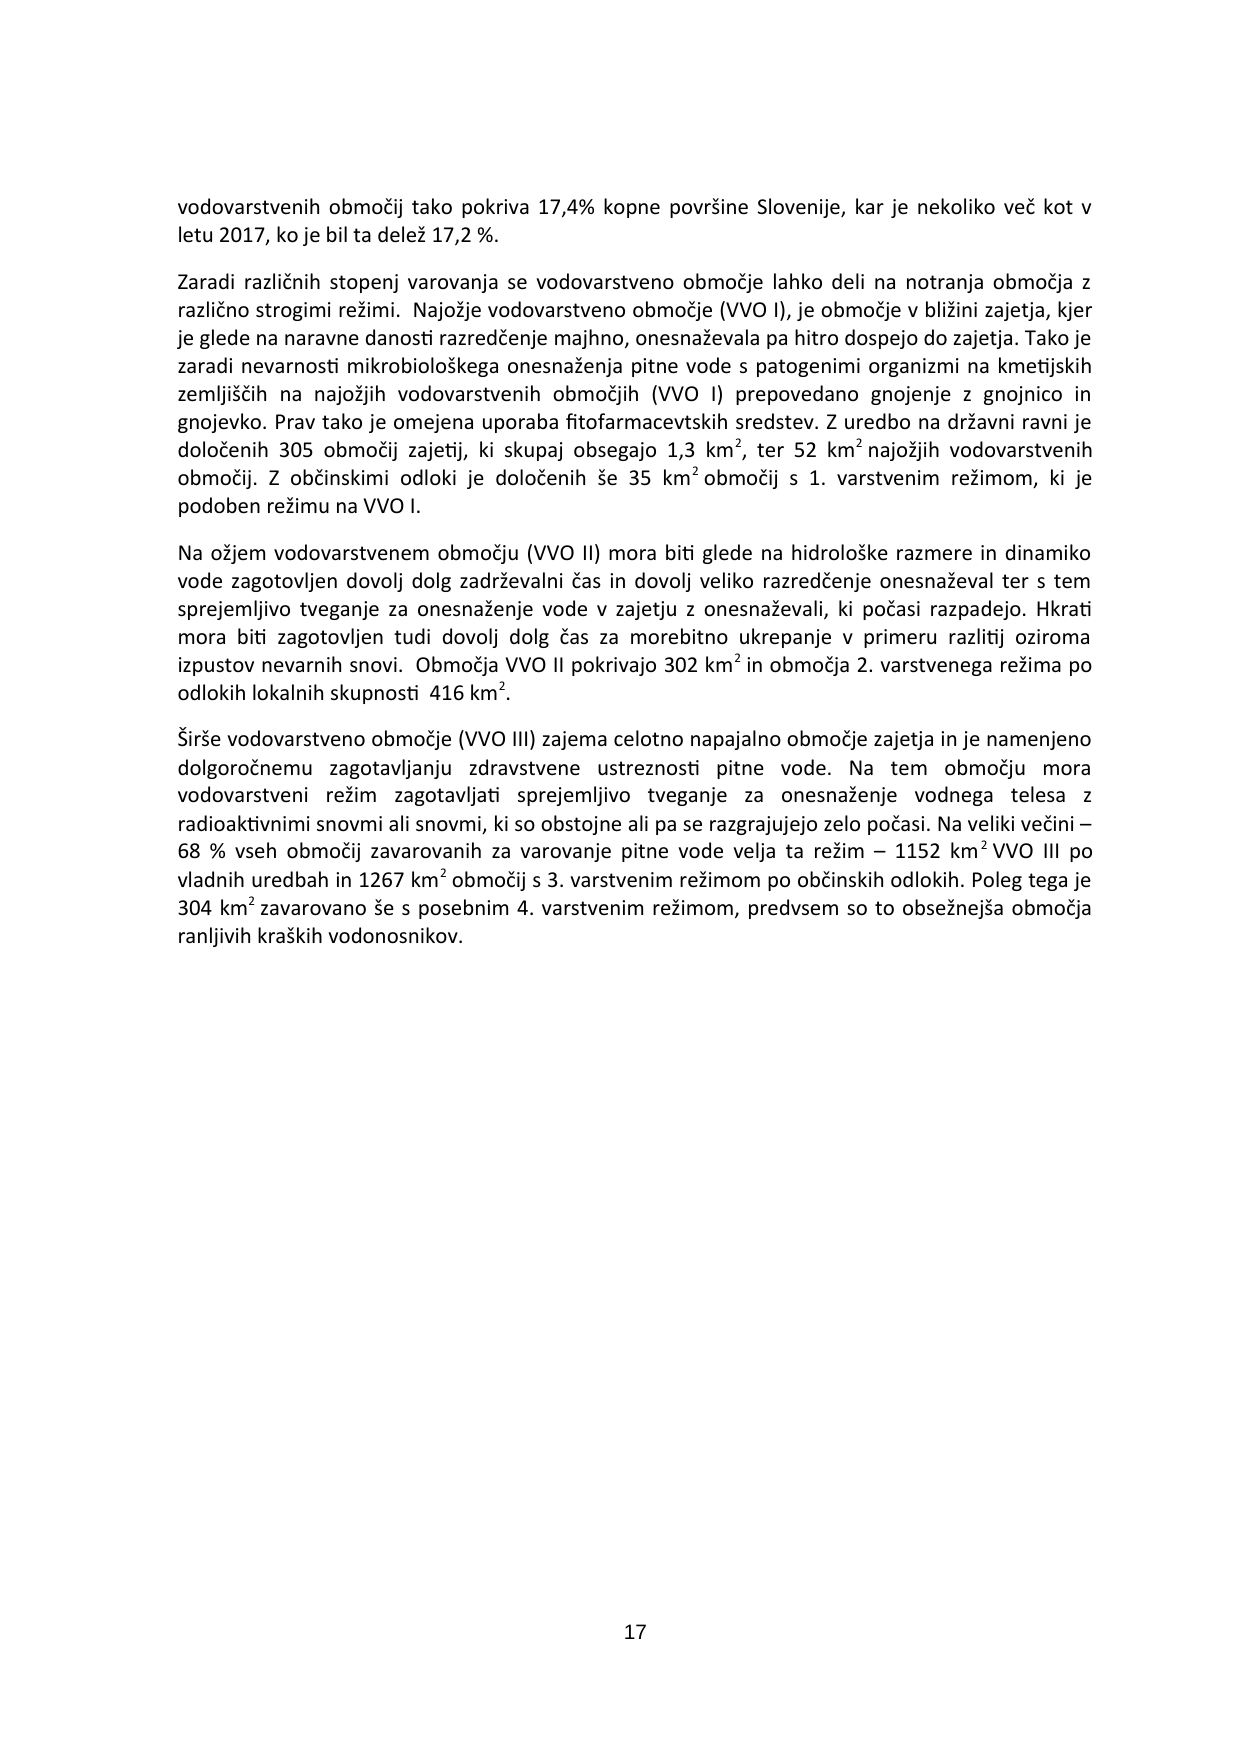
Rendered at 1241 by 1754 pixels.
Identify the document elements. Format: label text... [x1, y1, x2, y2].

text Širše vodovarstveno območje (VVO III) zajema celotno napajalno območje zajetja in je namenjeno dolgoročnemu zagotavljanju zdravstvene ustreznosti pitne vode. Na tem območju mora vodovarstveni režim zagotavljati sprejemljivo tveganje za onesnaženje vodnega telesa z radioaktivnimi snovmi ali snovmi, ki so obstojne ali pa se razgrajujejo zelo počasi. Na veliki večini – 68 % vseh območij zavarovanih za varovanje pitne vode velja ta režim – 1152 km2 VVO III po vladnih uredbah in 1267 km2 območij s 3. varstvenim režimom po občinskih odlokih. Poleg tega je 304 km2 zavarovano še s posebnim 4. varstvenim režimom, predvsem so to obsežnejša območja ranljivih kraških vodonosnikov. [177, 724, 1093, 949]
text Na ožjem vodovarstvenem območju (VVO II) mora biti glede na hidrološke razmere in dinamiko vode zagotovljen dovolj dolg zadrževalni čas in dovolj veliko razredčenje onesnaževal ter s tem sprejemljivo tveganje za onesnaženje vode v zajetju z onesnaževali, ki počasi razpadejo. Hkrati mora biti zagotovljen tudi dovolj dolg čas za morebitno ukrepanje v primeru razlitij oziroma izpustov nevarnih snovi. Območja VVO II pokrivajo 302 km2 in območja 2. varstvenega režima po odlokih lokalnih skupnosti 416 km2. [177, 538, 1093, 706]
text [177, 192, 1093, 248]
text Zaradi različnih stopenj varovanja se vodovarstveno območje lahko deli na notranja območja z različno strogimi režimi. Najožje vodovarstveno območje (VVO I), je območje v bližini zajetja, kjer je glede na naravne danosti razredčenje majhno, onesnaževala pa hitro dospejo do zajetja. Tako je zaradi nevarnosti mikrobiološkega onesnaženja pitne vode s patogenimi organizmi na kmetijskih zemljiščih na najožjih vodovarstvenih območjih (VVO I) prepovedano gnojenje z gnojnico in gnojevko. Prav tako je omejena uporaba fitofarmacevtskih sredstev. Z uredbo na državni ravni je določenih 305 območij zajetij, ki skupaj obsegajo 1,3 km2, ter 52 km2 najožjih vodovarstvenih območij. Z občinskimi odloki je določenih še 35 km2 območij s 1. varstvenim režimom, ki je podoben režimu na VVO I. [177, 267, 1093, 519]
